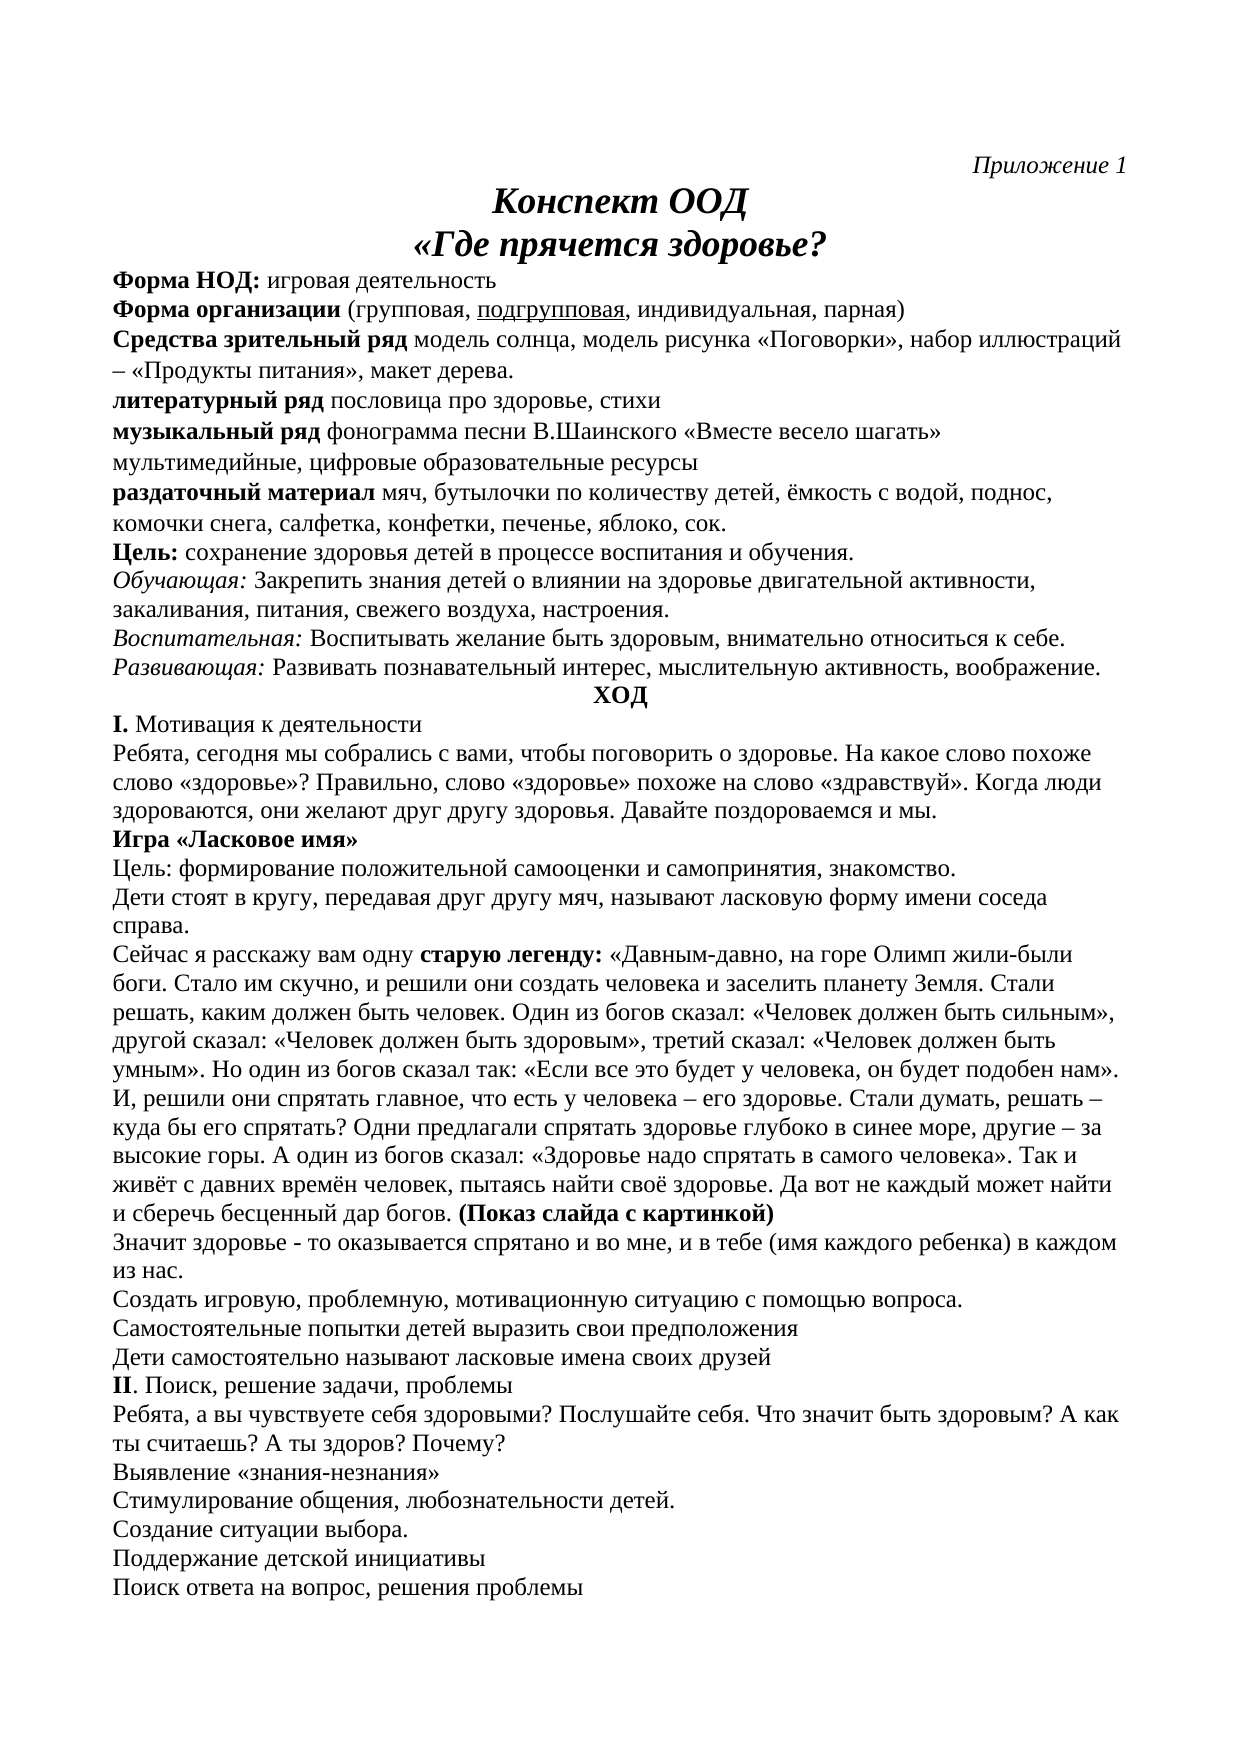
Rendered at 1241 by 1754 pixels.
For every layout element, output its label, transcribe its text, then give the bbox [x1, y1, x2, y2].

text мультимедийные, цифровые образовательные ресурсы [112, 445, 1128, 476]
text Ребята, сегодня мы собрались с вами, чтобы поговорить о здоровье. На какое слово похоже слово «здоровье»? Правильно, слово «здоровье» похоже на слово «здравствуй». Когда люди здороваются, они желают друг другу здоровья. Давайте поздороваемся и мы. [112, 738, 1128, 824]
text Стимулирование общения, любознательности детей. [112, 1486, 1128, 1514]
text Развивающая: Развивать познавательный интерес, мыслительную активность, воображение. [112, 652, 1128, 681]
text Игра «Ласковое имя» [112, 824, 1128, 853]
text Средства зрительный ряд модель солнца, модель рисунка «Поговорки», набор иллюстраций – «Продукты питания», макет дерева. [112, 322, 1128, 384]
text «Где прячется здоровье? [112, 222, 1128, 265]
text Форма НОД: игровая деятельность [112, 265, 1128, 294]
text Сейчас я расскажу вам одну старую легенду: «Давным-давно, на горе Олимп жили-были боги. Стало им скучно, и решили они создать человека и заселить планету Земля. Стали решать, каким должен быть человек. Один из богов сказал: «Человек должен быть сильным», другой сказал: «Человек должен быть здоровым», третий сказал: «Человек должен быть умным». Но один из богов сказал так: «Если все это будет у человека, он будет подобен нам». И, решили они спрятать главное, что есть у человека – его здоровье. Стали думать, решать – куда бы его спрятать? Одни предлагали спрятать здоровье глубоко в синее море, другие – за высокие горы. А один из богов сказал: «Здоровье надо спрятать в самого человека». Так и живёт с давних времён человек, пытаясь найти своё здоровье. Да вот не каждый может найти и сберечь бесценный дар богов. (Показ слайда с картинкой) [112, 939, 1128, 1227]
text Поддержание детской инициативы [112, 1543, 1128, 1572]
text ХОД [112, 681, 1128, 709]
text Создание ситуации выбора. [112, 1514, 1128, 1543]
text литературный ряд пословица про здоровье, стихи [112, 384, 1128, 414]
text Приложение 1 [112, 150, 1128, 179]
text Значит здоровье - то оказывается спрятано и во мне, и в тебе (имя каждого ребенка) в каждом из нас. [112, 1227, 1128, 1284]
text Обучающая: Закрепить знания детей о влиянии на здоровье двигательной активности, закаливания, питания, свежего воздуха, настроения. Воспитательная: Воспитывать желание быть здоровым, внимательно относиться к себе. [676, 566, 1128, 652]
text Дети самостоятельно называют ласковые имена своих друзей [112, 1342, 1128, 1371]
text II. Поиск, решение задачи, проблемы [112, 1371, 1128, 1399]
text Форма организации (групповая, подгрупповая, индивидуальная, парная) [112, 294, 1128, 322]
text Ребята, а вы чувствуете себя здоровыми? Послушайте себя. Что значит быть здоровым? А как ты считаешь? А ты здоров? Почему? [112, 1399, 1128, 1457]
text Цель: сохранение здоровья детей в процессе воспитания и обучения. [112, 537, 1128, 566]
text раздаточный материал мяч, бутылочки по количеству детей, ёмкость с водой, поднос, комочки снега, салфетка, конфетки, печенье, яблоко, сок. [112, 476, 1128, 537]
text Выявление «знания-незнания» [112, 1457, 1128, 1486]
text Дети стоят в кругу, передавая друг другу мяч, называют ласковую форму имени соседа справа. [112, 882, 1128, 939]
text Конспект ООД [112, 179, 1128, 222]
text I. Мотивация к деятельности [112, 709, 1128, 738]
text музыкальный ряд фонограмма песни В.Шаинского «Вместе весело шагать» [112, 414, 1128, 445]
text Цель: формирование положительной самооценки и самопринятия, знакомство. [112, 853, 1128, 882]
text Создать игровую, проблемную, мотивационную ситуацию с помощью вопроса. [112, 1284, 1128, 1313]
text Поиск ответа на вопрос, решения проблемы [112, 1572, 1128, 1601]
text Самостоятельные попытки детей выразить свои предположения [112, 1313, 1128, 1342]
